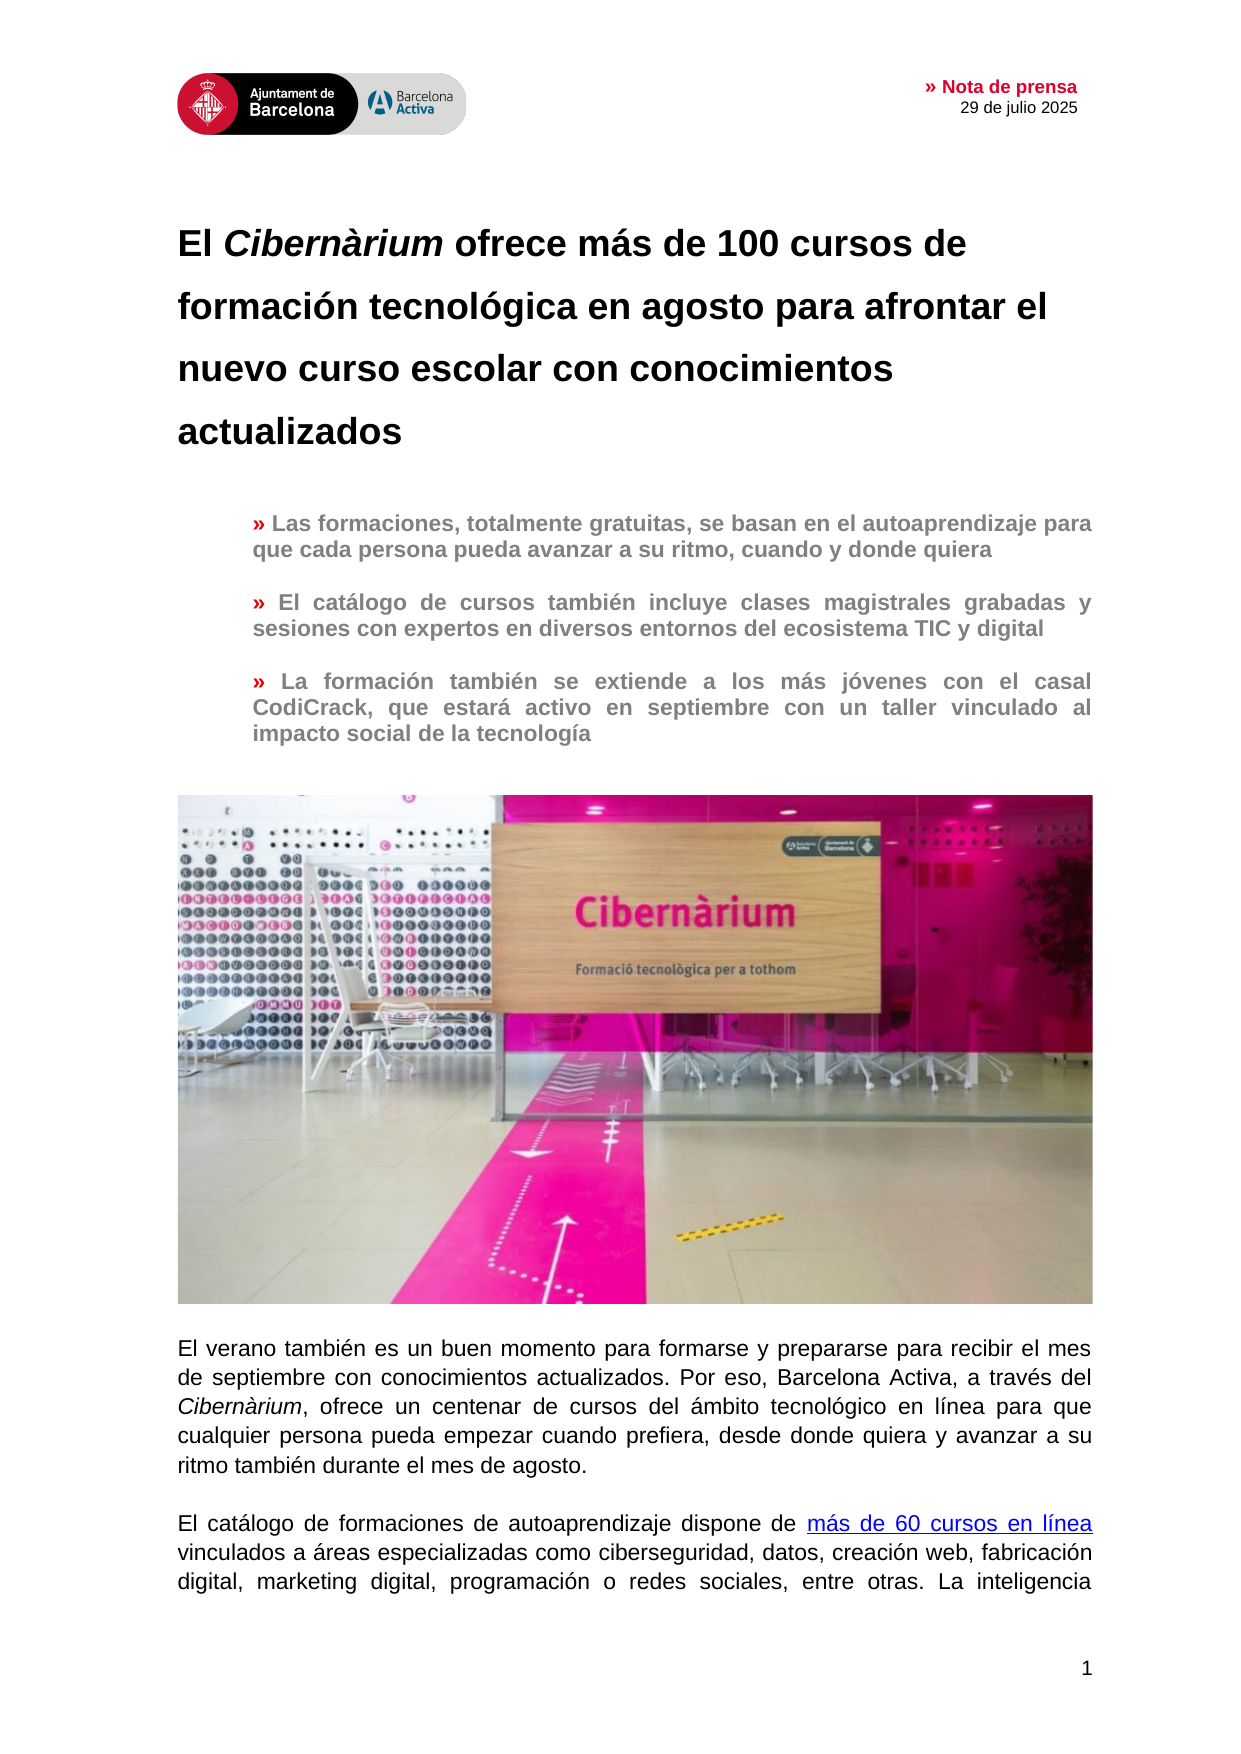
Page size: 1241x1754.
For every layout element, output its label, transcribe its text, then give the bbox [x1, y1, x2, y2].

text » Las formaciones, totalmente gratuitas, se basan en el autoaprendizaje para que cada persona pueda avanzar a su ritmo, cuando y donde quiera [252, 509, 1092, 562]
text » El catálogo de cursos también incluye clases magistrales grabadas y sesiones con expertos en diversos entornos del ecosistema TIC y digital [252, 588, 1092, 641]
text El Cibernàrium ofrece más de 100 cursos de formación tecnológica en agosto para afrontar el nuevo curso escolar con conocimientos actualizados [177, 207, 1092, 457]
text El verano también es un buen momento para formarse y prepararse para recibir el mes de septiembre con conocimientos actualizados. Por eso, Barcelona Activa, a través del Cibernàrium, ofrece un centenar de cursos del ámbito tecnológico en línea para que cualquier persona pueda empezar cuando prefiera, desde donde quiera y avanzar a su ritmo también durante el mes de agosto. [177, 1333, 1092, 1479]
picture [177, 795, 1093, 1304]
picture [177, 73, 467, 135]
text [177, 1508, 1092, 1596]
text » La formación también se extiende a los más jóvenes con el casal CodiCrack, que estará activo en septiembre con un taller vinculado al impacto social de la tecnología [252, 668, 1092, 747]
